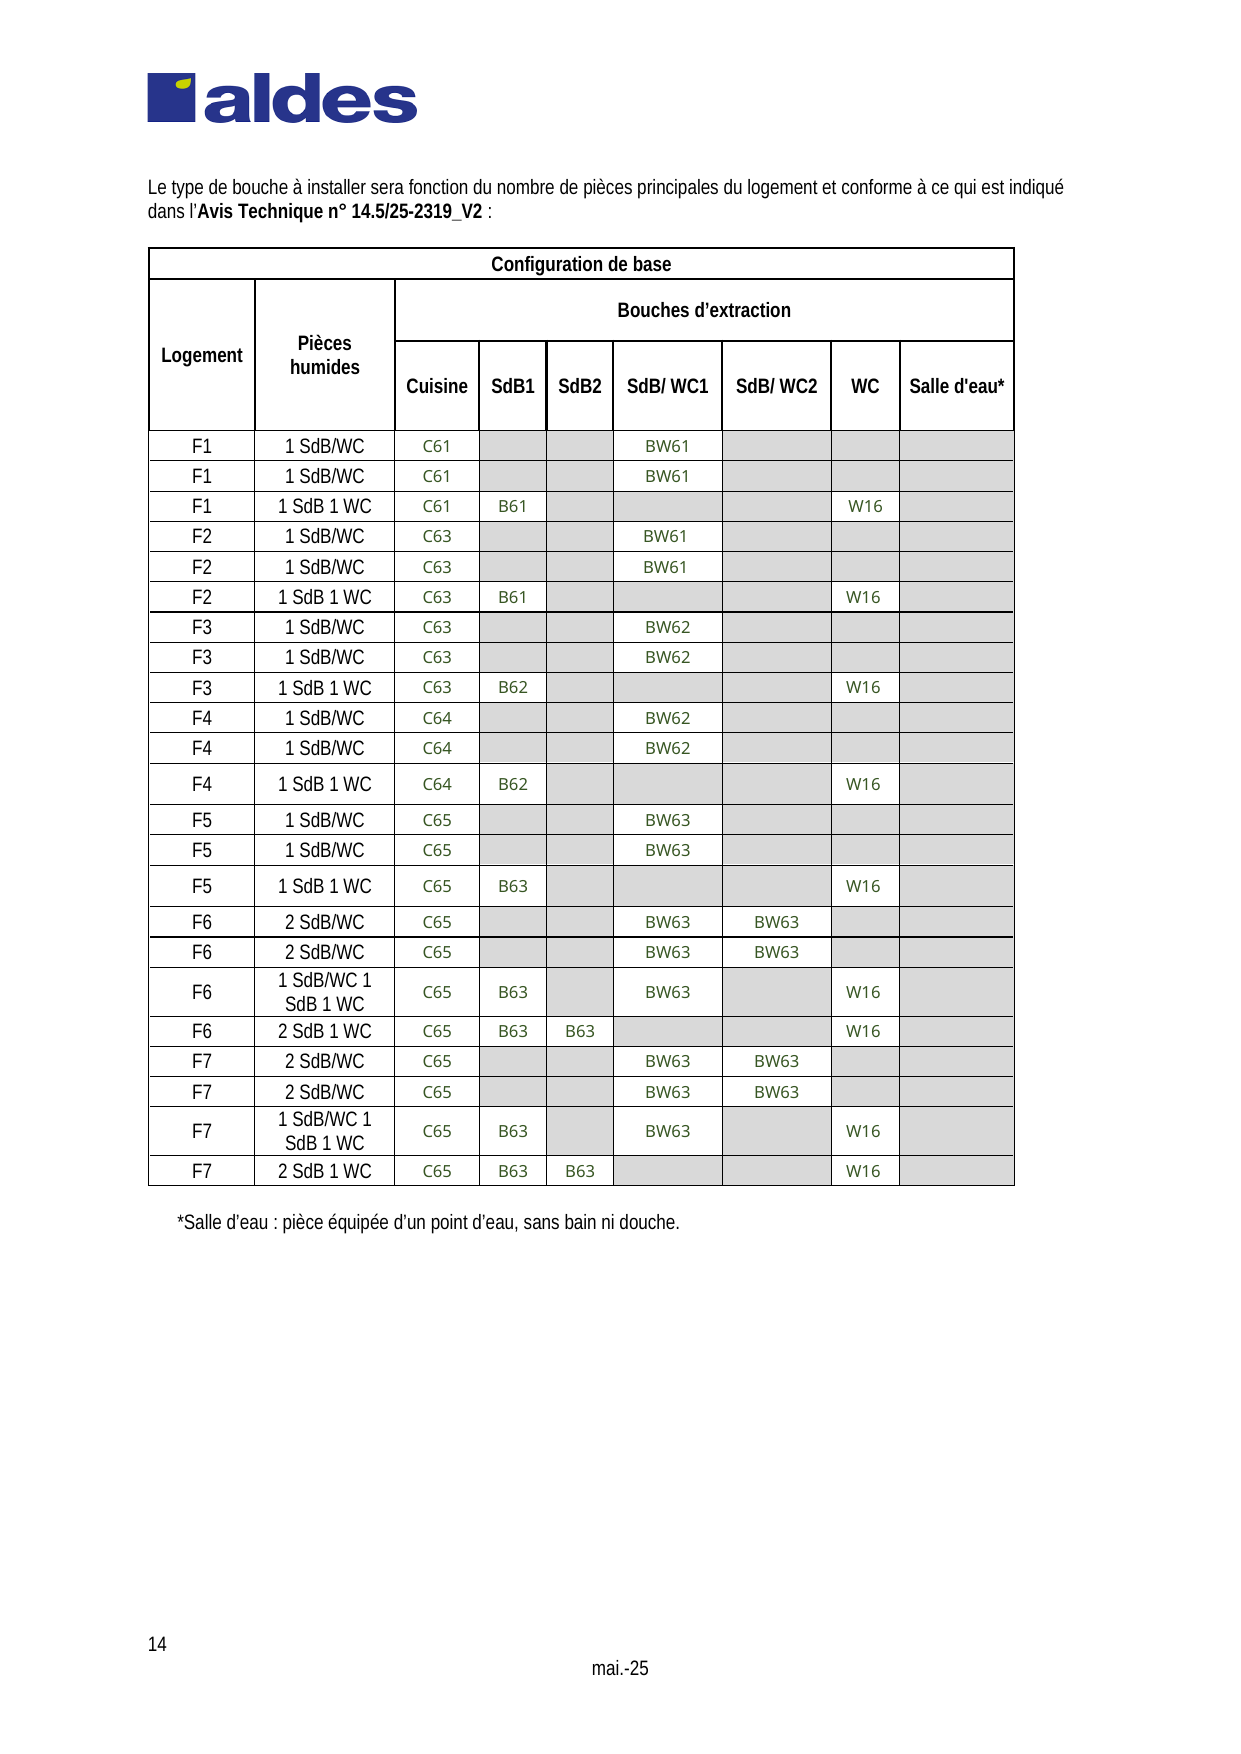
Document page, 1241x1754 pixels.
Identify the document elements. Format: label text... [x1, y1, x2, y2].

table_cell [900, 906, 1014, 936]
table_cell [547, 461, 613, 491]
table_cell [723, 492, 831, 521]
table_cell [900, 732, 1014, 762]
table_cell [614, 673, 722, 702]
table_cell [480, 1047, 546, 1076]
table_cell [900, 1106, 1014, 1155]
table_cell [547, 643, 613, 672]
table_cell F2 [149, 521, 254, 551]
table_cell [832, 1047, 899, 1076]
table_cell B63 [480, 968, 546, 1016]
table_cell [832, 643, 899, 672]
table_cell [547, 1107, 613, 1155]
table_cell [547, 805, 613, 834]
table_cell F2 [149, 581, 254, 611]
table_cell BW63 [723, 1047, 831, 1076]
table_cell 1 SdB 1 WC [255, 866, 394, 906]
table_cell [723, 461, 831, 491]
table_cell [900, 1016, 1014, 1046]
table_cell [614, 1017, 722, 1046]
table_cell 1 SdB/WC 1 SdB 1 WC [255, 968, 394, 1016]
table_cell [723, 764, 831, 804]
table_cell Logement [150, 280, 254, 430]
table_cell B63 [480, 1107, 546, 1155]
table_cell B62 [480, 673, 546, 702]
table_cell F6 [149, 906, 254, 936]
table_cell [900, 804, 1014, 834]
table_cell [723, 1156, 831, 1185]
table_cell B61 [480, 492, 546, 521]
table_cell C65 [395, 805, 479, 834]
table_cell Bouches d’extraction [396, 280, 1013, 339]
table_cell [900, 642, 1014, 672]
table_cell Cuisine [396, 342, 478, 430]
table_cell C65 [395, 1047, 479, 1076]
table_cell 1 SdB/WC [255, 733, 394, 762]
table_cell [480, 522, 546, 551]
table_cell [832, 835, 899, 864]
table_cell BW62 [614, 643, 722, 672]
table_cell [480, 431, 546, 460]
table_cell [547, 673, 613, 702]
table_cell 1 SdB 1 WC [255, 492, 394, 521]
table_cell F7 [149, 1076, 254, 1106]
table_cell [832, 907, 899, 936]
table_cell [480, 805, 546, 834]
table_cell C65 [395, 1017, 479, 1046]
table_cell B61 [480, 582, 546, 611]
table_cell [900, 551, 1014, 581]
table_cell Salle d'eau* [901, 342, 1013, 430]
table_cell BW61 [614, 552, 722, 581]
table_cell [614, 866, 722, 906]
table_cell C65 [395, 938, 479, 967]
table_cell B63 [480, 866, 546, 906]
table_cell [900, 865, 1014, 906]
table_cell 1 SdB/WC [255, 805, 394, 834]
table_cell [547, 582, 613, 611]
table_cell 2 SdB/WC [255, 938, 394, 967]
table_cell [547, 522, 613, 551]
table_cell [900, 967, 1014, 1016]
table_cell C61 [395, 492, 479, 521]
table_cell [723, 431, 831, 460]
picture [147, 73, 417, 123]
table_cell [723, 643, 831, 672]
table_cell 2 SdB/WC [255, 1047, 394, 1076]
table_cell F4 [149, 702, 254, 732]
table_cell C63 [395, 522, 479, 551]
table_cell 1 SdB 1 WC [255, 764, 394, 804]
table_cell 1 SdB/WC [255, 613, 394, 642]
table_cell [900, 1046, 1014, 1076]
text Le type de bouche à installer sera fonction du nombre de pièces principales du logement et conforme à ce qui est indiqué dans l’Avis Technique n° 14.5/25-2319_V2 : [148, 175, 1093, 223]
table_cell BW63 [614, 805, 722, 834]
table_cell [900, 936, 1014, 967]
table_cell F5 [149, 804, 254, 834]
table_cell [900, 581, 1014, 611]
table_cell F5 [149, 865, 254, 906]
table_cell F6 [149, 936, 254, 967]
table_cell F7 [149, 1046, 254, 1076]
table_cell [832, 805, 899, 834]
table_cell [547, 1077, 613, 1106]
table_cell [480, 461, 546, 491]
table_cell [547, 492, 613, 521]
table_cell [900, 834, 1014, 864]
table_cell [900, 521, 1014, 551]
table_cell F6 [149, 1016, 254, 1046]
table_cell B63 [480, 1156, 546, 1185]
table_cell F1 [149, 431, 254, 460]
table_cell BW63 [614, 1047, 722, 1076]
table_cell C63 [395, 582, 479, 611]
table_cell 1 SdB/WC 1 SdB 1 WC [255, 1107, 394, 1155]
table_cell [832, 1077, 899, 1106]
table_cell [547, 907, 613, 936]
table_cell [547, 764, 613, 804]
table_cell [547, 835, 613, 864]
table_cell 2 SdB/WC [255, 1077, 394, 1106]
table_cell [547, 733, 613, 762]
table_cell [900, 763, 1014, 804]
table_cell [832, 733, 899, 762]
table_cell BW62 [614, 703, 722, 732]
table_cell [547, 1047, 613, 1076]
table_cell [614, 764, 722, 804]
table_cell F7 [149, 1155, 254, 1185]
table_cell 1 SdB/WC [255, 552, 394, 581]
table_cell [547, 938, 613, 967]
table_cell SdB/ WC2 [723, 342, 830, 430]
table_cell F3 [149, 672, 254, 702]
table_cell [480, 552, 546, 581]
table_cell [900, 672, 1014, 702]
table_cell 1 SdB/WC [255, 643, 394, 672]
table_cell C64 [395, 703, 479, 732]
table_cell [723, 733, 831, 762]
table_cell [832, 431, 899, 460]
table_cell BW62 [614, 613, 722, 642]
table_cell [900, 1076, 1014, 1106]
table_cell C65 [395, 968, 479, 1016]
table_cell [480, 643, 546, 672]
text *Salle d’eau : pièce équipée d’un point d’eau, sans bain ni douche. [177, 1210, 1093, 1234]
table_cell BW62 [614, 733, 722, 762]
table_cell F4 [149, 763, 254, 804]
table_cell [900, 491, 1014, 521]
table_cell F1 [149, 460, 254, 491]
table_cell 1 SdB/WC [255, 703, 394, 732]
table_cell [900, 431, 1014, 460]
table_cell [723, 1107, 831, 1155]
table_cell 1 SdB 1 WC [255, 673, 394, 702]
table_cell [723, 1017, 831, 1046]
table_cell C65 [395, 835, 479, 864]
table_cell [547, 552, 613, 581]
table_cell BW61 [614, 522, 722, 551]
table_cell [614, 1156, 722, 1185]
table_header Configuration de base [150, 249, 1013, 278]
table_cell [723, 582, 831, 611]
table_cell C63 [395, 643, 479, 672]
table_cell 1 SdB/WC [255, 522, 394, 551]
table_cell Pièces humides [256, 280, 394, 430]
table_cell [723, 835, 831, 864]
table_cell [832, 522, 899, 551]
table_cell B63 [480, 1017, 546, 1046]
table_cell B62 [480, 764, 546, 804]
table_cell 1 SdB/WC [255, 431, 394, 460]
table_cell [480, 613, 546, 642]
table_cell [480, 1077, 546, 1106]
table_cell [723, 805, 831, 834]
table_cell W16 [832, 492, 899, 521]
table_cell [832, 703, 899, 732]
table_cell 1 SdB 1 WC [255, 582, 394, 611]
table_cell C64 [395, 733, 479, 762]
table_cell [832, 613, 899, 642]
table_cell BW63 [614, 907, 722, 936]
table_cell [723, 673, 831, 702]
table_cell [547, 866, 613, 906]
table_cell F4 [149, 732, 254, 762]
table_cell C63 [395, 552, 479, 581]
table_cell [723, 866, 831, 906]
table_cell BW61 [614, 431, 722, 460]
table_cell F3 [149, 611, 254, 642]
table_cell BW63 [614, 835, 722, 864]
table_cell BW63 [614, 1077, 722, 1106]
table_cell F6 [149, 967, 254, 1016]
table_cell 2 SdB 1 WC [255, 1156, 394, 1185]
table_cell 2 SdB 1 WC [255, 1017, 394, 1046]
table_cell W16 [832, 582, 899, 611]
table_cell C64 [395, 764, 479, 804]
table_cell B63 [547, 1017, 613, 1046]
table_cell [900, 611, 1014, 642]
table_cell W16 [832, 764, 899, 804]
table_cell 2 SdB/WC [255, 907, 394, 936]
table_cell [547, 968, 613, 1016]
table_cell F5 [149, 834, 254, 864]
table_cell C63 [395, 613, 479, 642]
table_cell C65 [395, 1156, 479, 1185]
table_cell C63 [395, 673, 479, 702]
table_cell SdB1 [480, 342, 545, 430]
table_cell SdB/ WC1 [614, 342, 721, 430]
table_cell [547, 613, 613, 642]
table_cell [832, 938, 899, 967]
table_cell [900, 1155, 1014, 1185]
table_cell [723, 613, 831, 642]
table_cell W16 [832, 1107, 899, 1155]
table_cell W16 [832, 968, 899, 1016]
table_cell 1 SdB/WC [255, 461, 394, 491]
table_cell WC [832, 342, 899, 430]
table_cell C65 [395, 907, 479, 936]
table_cell [547, 431, 613, 460]
table_cell C65 [395, 1077, 479, 1106]
table_cell F7 [149, 1106, 254, 1155]
table_cell [723, 552, 831, 581]
table_cell C61 [395, 431, 479, 460]
table_cell BW61 [614, 461, 722, 491]
table_cell [480, 733, 546, 762]
table_cell [723, 703, 831, 732]
table_cell C61 [395, 461, 479, 491]
table_cell BW63 [723, 907, 831, 936]
table_cell [900, 702, 1014, 732]
table_cell C65 [395, 866, 479, 906]
table_cell [614, 492, 722, 521]
table_cell BW63 [723, 938, 831, 967]
table_cell 1 SdB/WC [255, 835, 394, 864]
table_cell BW63 [614, 1107, 722, 1155]
table_cell W16 [832, 673, 899, 702]
table_cell BW63 [614, 938, 722, 967]
table_cell W16 [832, 1156, 899, 1185]
table_cell [614, 582, 722, 611]
table_cell W16 [832, 866, 899, 906]
table_cell [480, 703, 546, 732]
table_cell [547, 703, 613, 732]
table_cell [900, 460, 1014, 491]
table_cell F2 [149, 551, 254, 581]
table_cell BW63 [614, 968, 722, 1016]
table_cell [723, 522, 831, 551]
table_cell W16 [832, 1017, 899, 1046]
table_cell [480, 938, 546, 967]
table_cell [480, 835, 546, 864]
table_cell [480, 907, 546, 936]
table_cell C65 [395, 1107, 479, 1155]
table_cell F1 [149, 491, 254, 521]
table_cell [723, 968, 831, 1016]
table_cell [832, 552, 899, 581]
table_cell BW63 [723, 1077, 831, 1106]
table_cell F3 [149, 642, 254, 672]
table_cell SdB2 [548, 342, 612, 430]
table_cell [832, 461, 899, 491]
table_cell B63 [547, 1156, 613, 1185]
